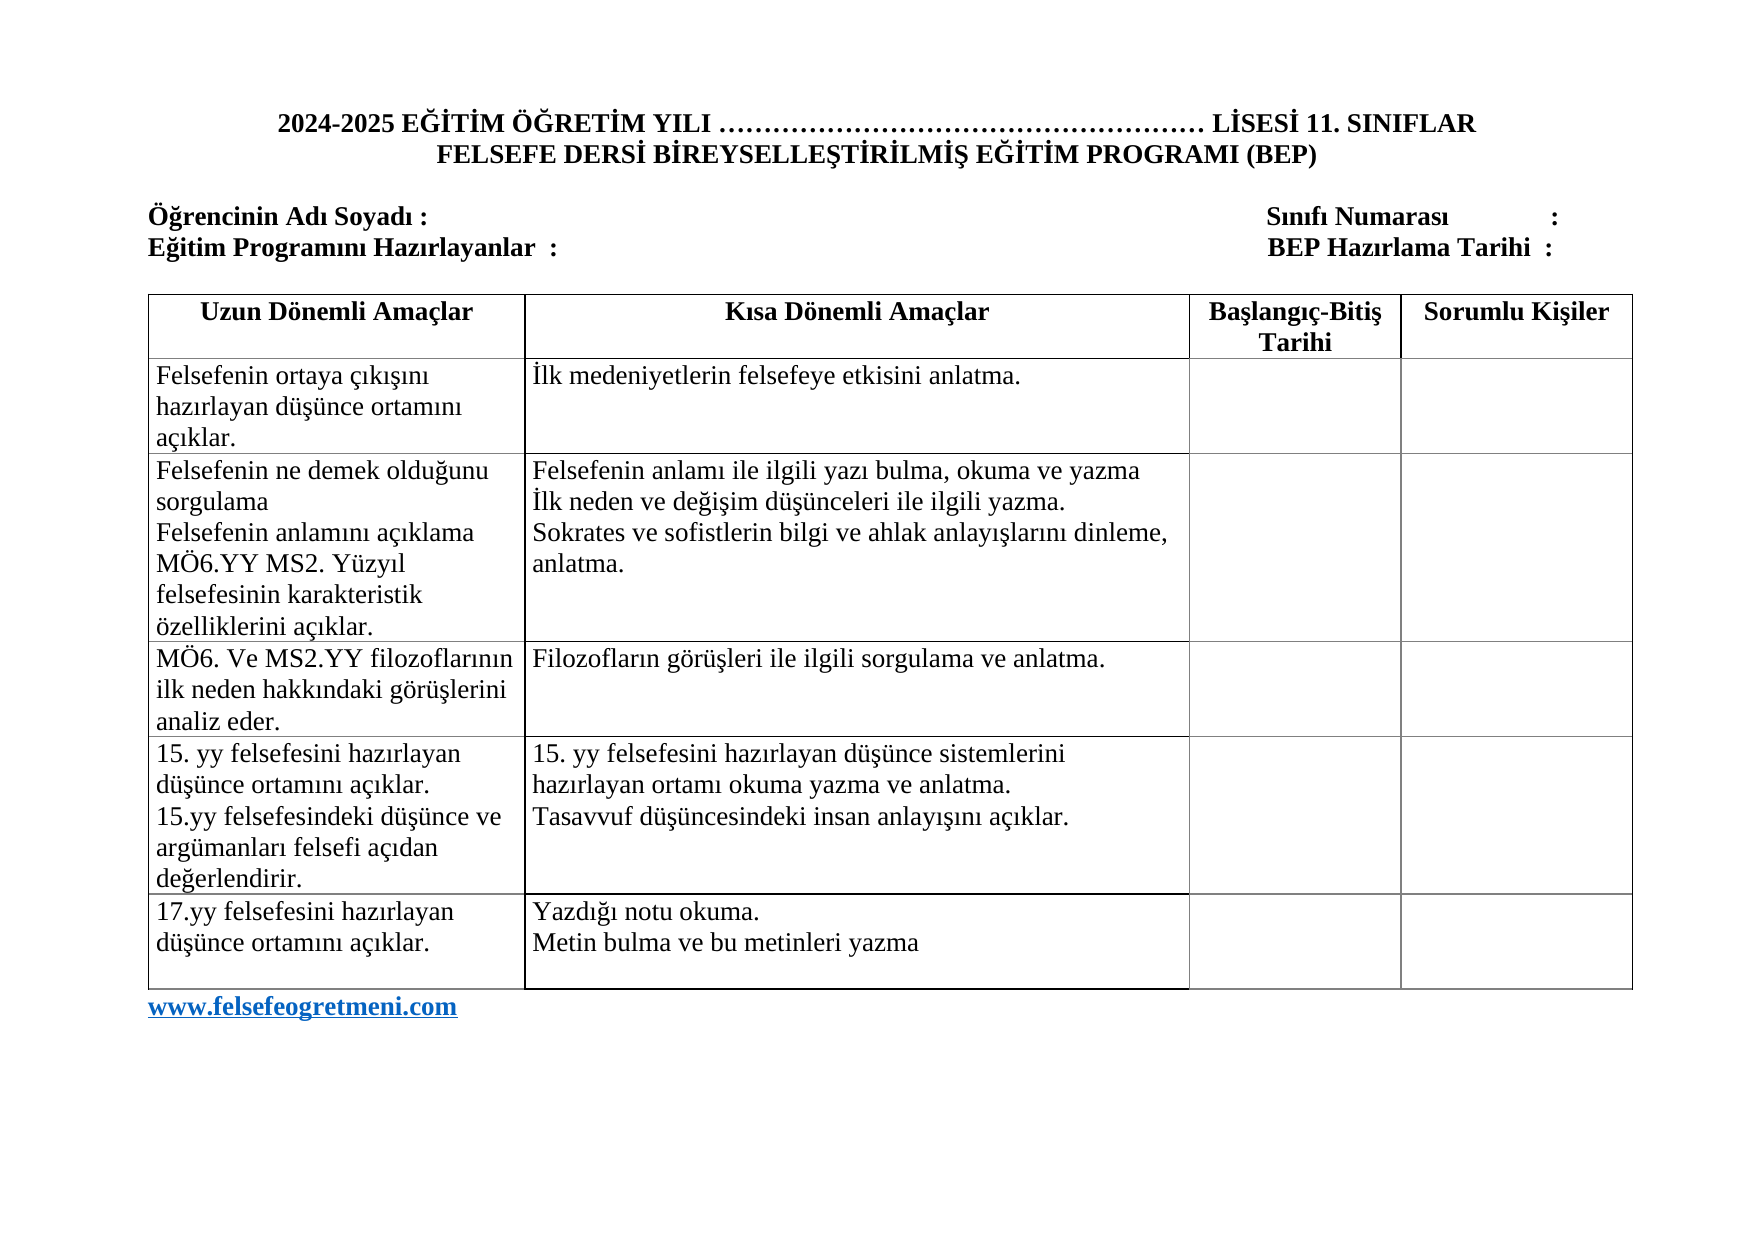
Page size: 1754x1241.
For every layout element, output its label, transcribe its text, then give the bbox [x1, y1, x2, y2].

table_cell [1402, 359, 1632, 452]
table_cell MÖ6. Ve MS2.YY filozoflarının ilk neden hakkındaki görüşlerini analiz eder. [149, 642, 524, 736]
table_header Sorumlu Kişiler [1402, 295, 1632, 357]
table_cell 15. yy felsefesini hazırlayan düşünce ortamını açıklar. 15.yy felsefesindeki düşünce ve argümanları felsefi açıdan değerlendirir. [149, 737, 524, 893]
table_cell İlk medeniyetlerin felsefeye etkisini anlatma. [526, 359, 1189, 452]
table_cell [1402, 737, 1632, 893]
text www.felsefeogretmeni.com [148, 990, 1606, 1021]
table_cell Felsefenin anlamı ile ilgili yazı bulma, okuma ve yazma İlk neden ve değişim düşünceleri ile ilgili yazma. Sokrates ve sofistlerin bilgi ve ahlak anlayışlarını dinleme, anlatma. [526, 454, 1189, 641]
table_cell [1190, 359, 1400, 452]
table_cell [1402, 895, 1632, 988]
table_header Başlangıç-Bitiş Tarihi [1190, 295, 1400, 357]
text Eğitim Programını Hazırlayanlar : BEP Hazırlama Tarihi : [148, 231, 1606, 262]
table_header Uzun Dönemli Amaçlar [149, 295, 524, 357]
table_cell Yazdığı notu okuma. Metin bulma ve bu metinleri yazma [526, 895, 1189, 988]
table_cell [1190, 737, 1400, 893]
table_cell [1190, 895, 1400, 988]
text 2024-2025 EĞİTİM ÖĞRETİM YILI ……………………………………………… LİSESİ 11. SINIFLAR [148, 107, 1606, 138]
table_cell 15. yy felsefesini hazırlayan düşünce sistemlerini hazırlayan ortamı okuma yazma ve anlatma. Tasavvuf düşüncesindeki insan anlayışını açıklar. [526, 737, 1189, 893]
table_cell [1190, 454, 1400, 641]
table_cell [1402, 642, 1632, 736]
table_cell Felsefenin ortaya çıkışını hazırlayan düşünce ortamını açıklar. [149, 359, 524, 452]
table_cell [1402, 454, 1632, 641]
table_cell 17.yy felsefesini hazırlayan düşünce ortamını açıklar. [149, 895, 524, 988]
table_cell Felsefenin ne demek olduğunu sorgulama Felsefenin anlamını açıklama MÖ6.YY MS2. Yüzyıl felsefesinin karakteristik özelliklerini açıklar. [149, 454, 524, 641]
table_cell [1190, 642, 1400, 736]
text FELSEFE DERSİ BİREYSELLEŞTİRİLMİŞ EĞİTİM PROGRAMI (BEP) [148, 138, 1606, 169]
table_header Kısa Dönemli Amaçlar [526, 295, 1189, 357]
table_cell Filozofların görüşleri ile ilgili sorgulama ve anlatma. [526, 642, 1189, 736]
text Öğrencinin Adı Soyadı : Sınıfı Numarası : [148, 200, 1606, 231]
